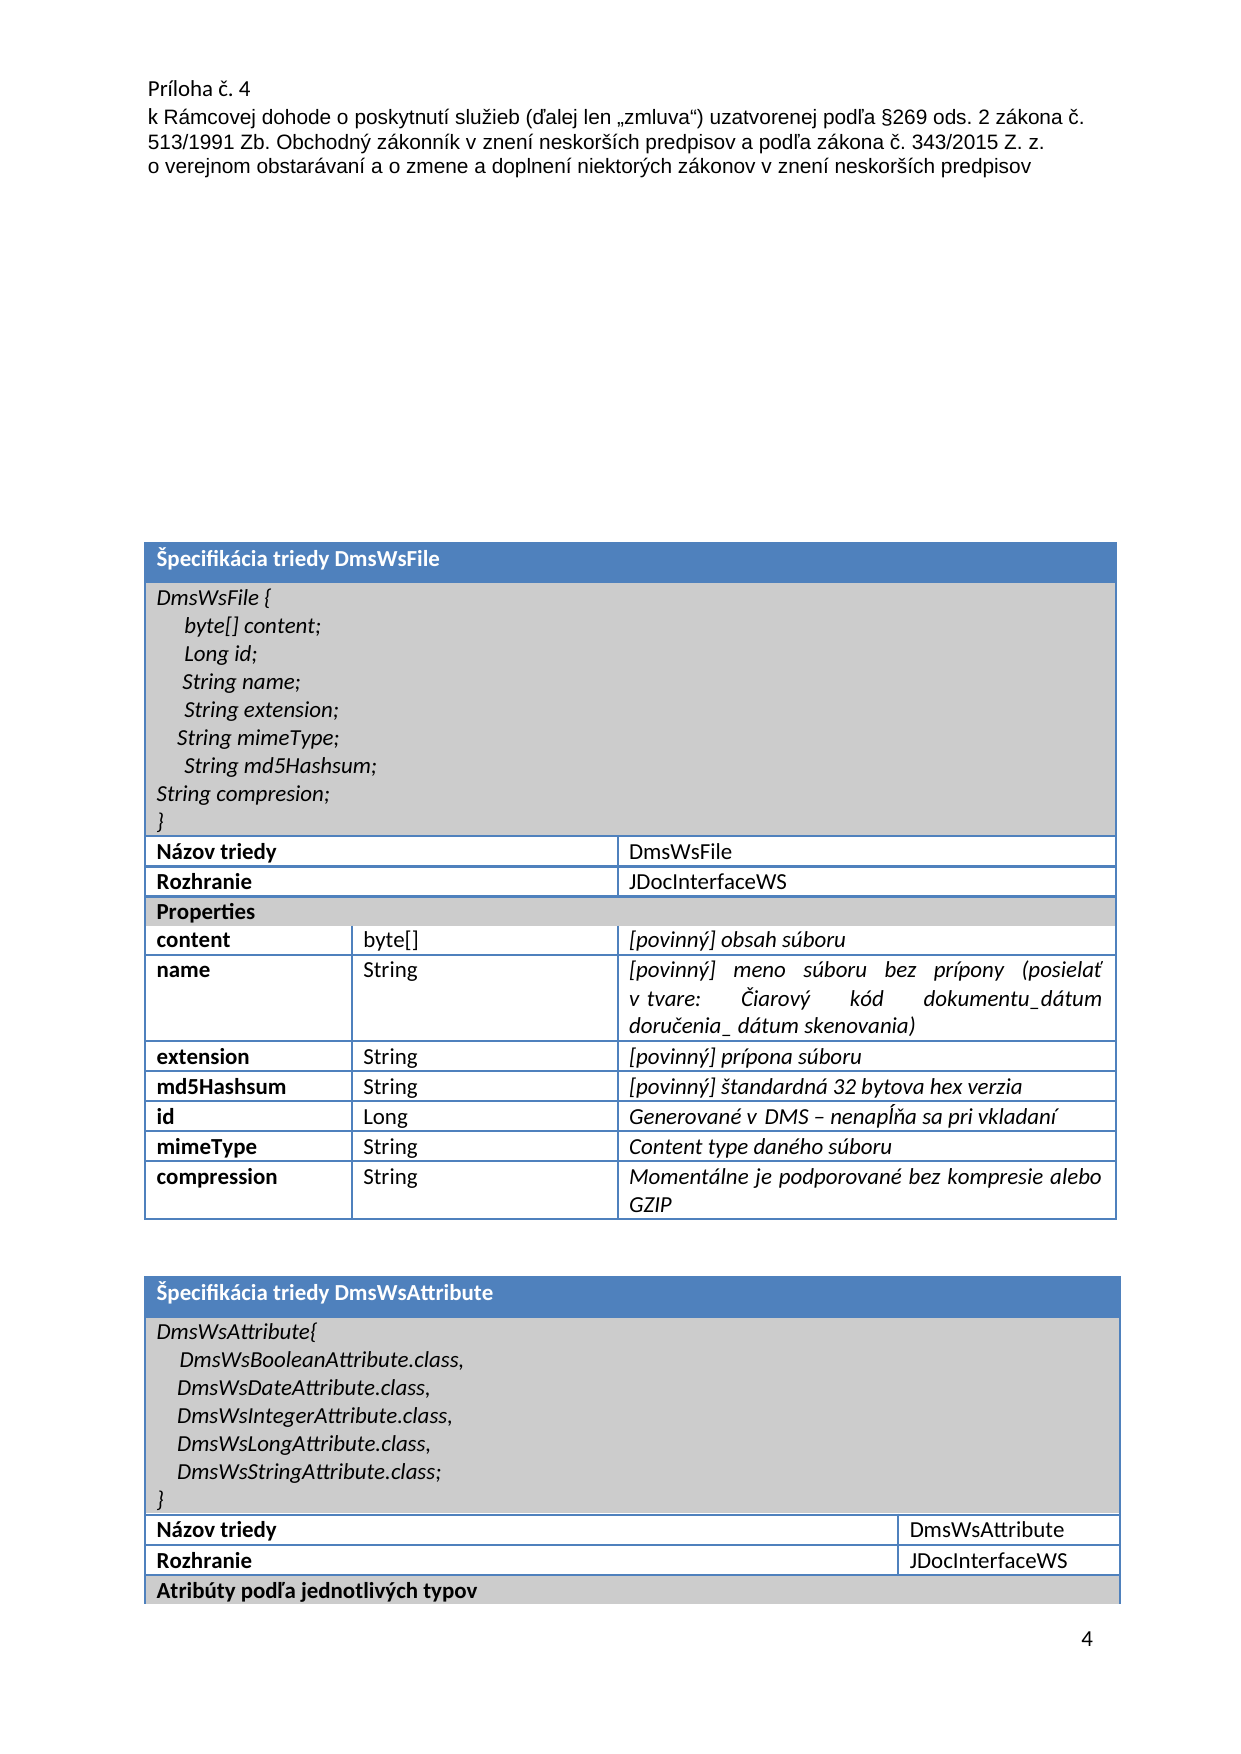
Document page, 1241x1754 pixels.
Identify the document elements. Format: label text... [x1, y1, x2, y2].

table_cell DmsWsFile { byte[] content; Long id; String name; String extension; String mimeType; String md5Hashsum; String compresion; } [146, 583, 1115, 835]
table_cell String [353, 956, 617, 1040]
table_cell DmsWsAttribute [899, 1516, 1119, 1544]
table_cell Názov triedy [146, 837, 617, 865]
table_header Špecifikácia triedy DmsWsAttribute [146, 1279, 1119, 1315]
table_cell [povinný] obsah súboru [619, 926, 1115, 953]
table_cell Generované v DMS – nenapĺňa sa pri vkladaní [619, 1102, 1115, 1130]
table_cell [povinný] meno súboru bez prípony (posielať v tvare: Čiarový kód dokumentu_dátum doručenia_ dátum skenovania) [619, 956, 1115, 1040]
table_cell DmsWsAttribute{ DmsWsBooleanAttribute.class, DmsWsDateAttribute.class, DmsWsIntegerAttribute.class, DmsWsLongAttribute.class, DmsWsStringAttribute.class; } [146, 1318, 1119, 1513]
table_cell [povinný] prípona súboru [619, 1042, 1115, 1070]
table_cell compression [146, 1162, 351, 1218]
table_cell md5Hashsum [146, 1072, 351, 1100]
table_cell Properties [146, 898, 1115, 926]
table_cell extension [146, 1042, 351, 1070]
table_cell id [146, 1102, 351, 1130]
table_cell content [146, 926, 351, 953]
table_cell DmsWsFile [619, 837, 1115, 865]
table_cell mimeType [146, 1132, 351, 1160]
table_cell [povinný] štandardná 32 bytova hex verzia [619, 1072, 1115, 1100]
table_cell Rozhranie [146, 868, 617, 895]
table_cell String [353, 1132, 617, 1160]
table_cell name [146, 956, 351, 1040]
table_cell JDocInterfaceWS [899, 1546, 1119, 1574]
table_cell byte[] [353, 926, 617, 953]
table_cell Momentálne je podporované bez kompresie alebo GZIP [619, 1162, 1115, 1218]
table_cell Názov triedy [146, 1516, 897, 1544]
table_cell Content type daného súboru [619, 1132, 1115, 1160]
table_cell Rozhranie [146, 1546, 897, 1574]
table_cell String [353, 1162, 617, 1218]
table_header Špecifikácia triedy DmsWsFile [146, 544, 1115, 581]
table_cell String [353, 1042, 617, 1070]
table_cell Atribúty podľa jednotlivých typov [146, 1576, 1119, 1604]
table_cell String [353, 1072, 617, 1100]
table_cell JDocInterfaceWS [619, 868, 1115, 895]
table_cell Long [353, 1102, 617, 1130]
